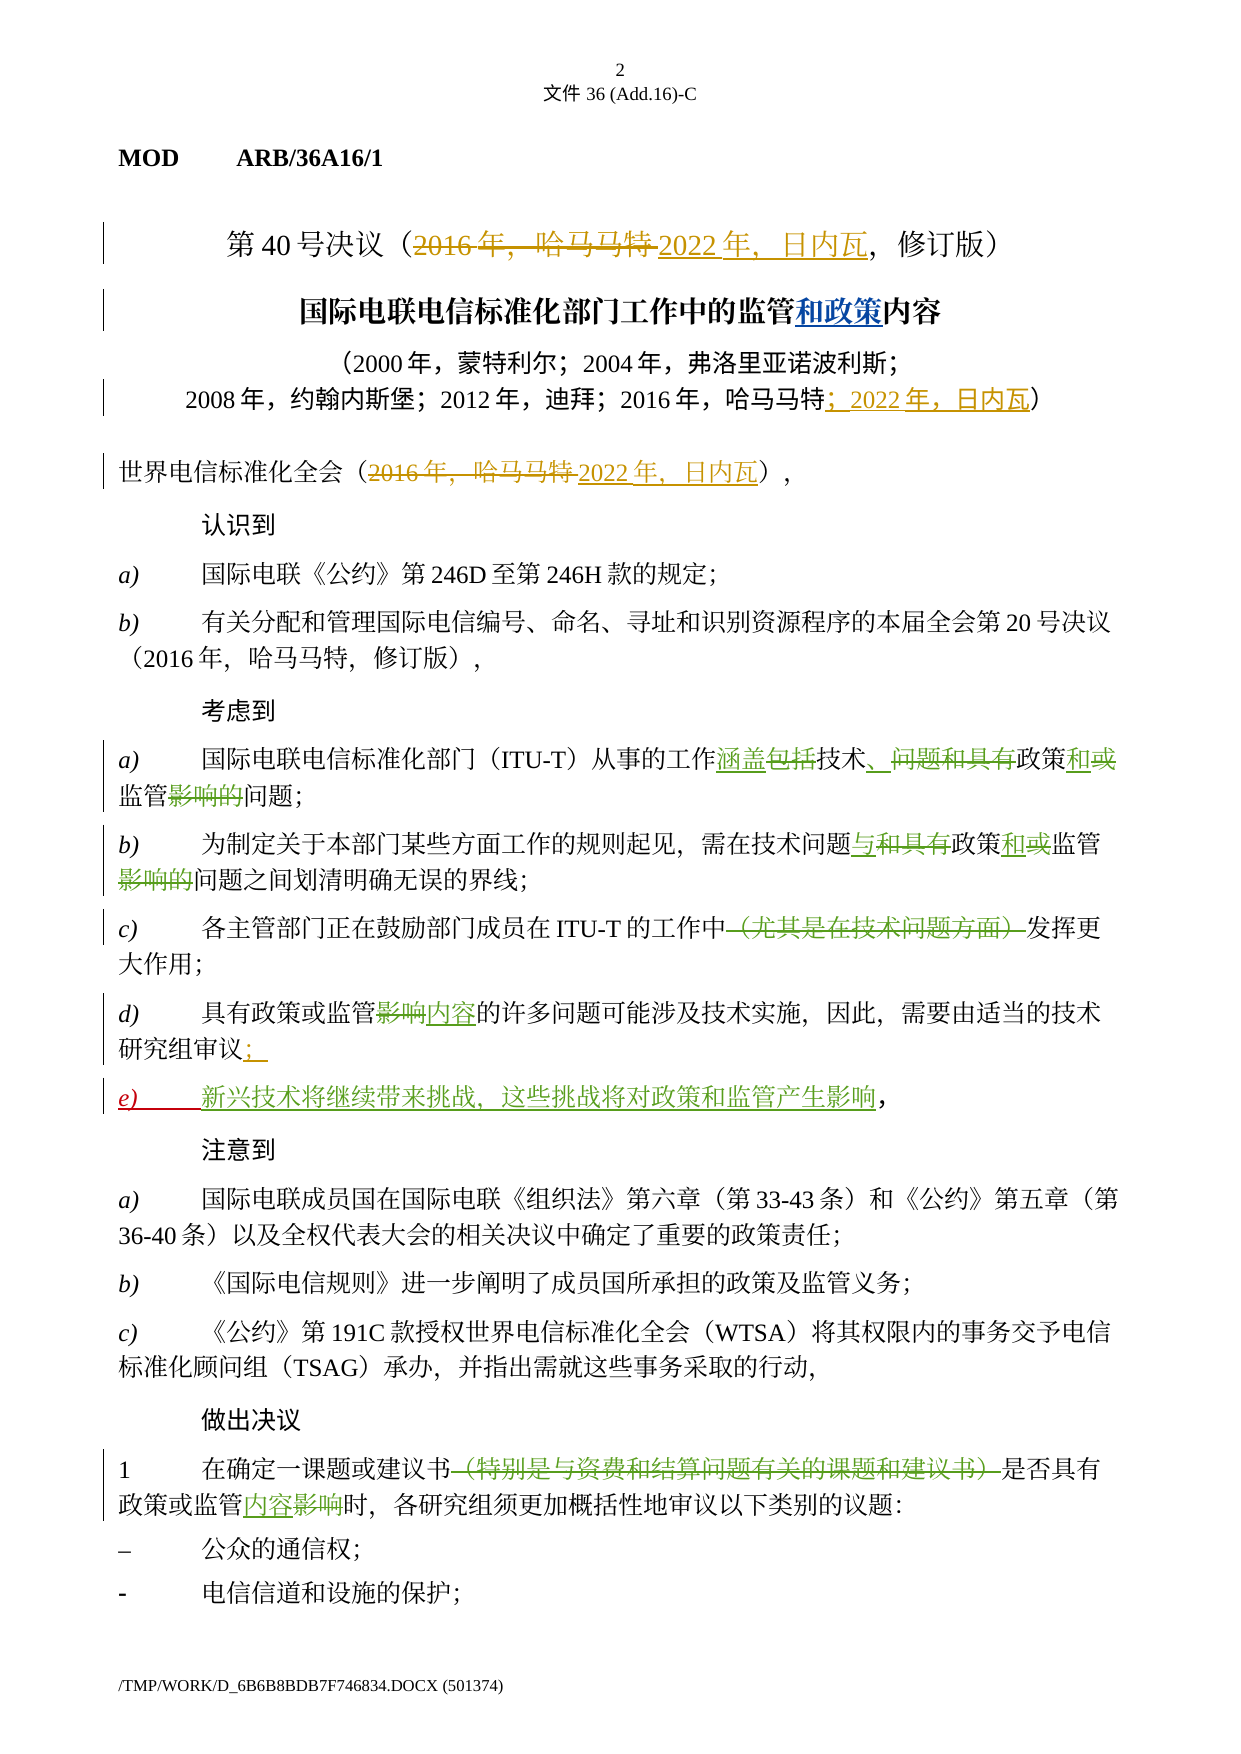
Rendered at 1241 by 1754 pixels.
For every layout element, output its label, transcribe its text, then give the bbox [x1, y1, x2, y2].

text （2000年，蒙特利尔；2004年，弗洛里亚诺波利斯； 2008年，约翰内斯堡；2012年，迪拜；2016年，哈马马特） [118, 343, 1122, 416]
text b) 有关分配和管理国际电信编号、命名、寻址和识别资源程序的本届全会第20号决议（2016年，哈马马特，修订版）， [118, 603, 1122, 675]
text MOD ARB/36A16/1 [118, 143, 1122, 172]
text b) 《国际电信规则》进一步阐明了成员国所承担的政策及监管义务； [118, 1264, 1122, 1300]
text 注意到 [201, 1131, 1122, 1167]
title 国际电联电信标准化部门工作中的监管内容 [118, 289, 1122, 331]
text 考虑到 [201, 691, 1122, 728]
title 世界电信标准化全会（）， [118, 453, 1122, 489]
text d) 具有政策或监管的许多问题可能涉及技术实施，因此，需要由适当的技术研究组审议 [118, 993, 1122, 1065]
text c) 各主管部门正在鼓励部门成员在ITU-T的工作中发挥更大作用； [118, 909, 1122, 981]
text ， [118, 1078, 1122, 1114]
text 1 在确定一课题或建议书是否具有政策或监管时，各研究组须更加概括性地审议以下类别的议题： [118, 1449, 1122, 1521]
text 认识到 [201, 506, 1122, 542]
text a) 国际电联成员国在国际电联《组织法》第六章（第33-43条）和《公约》第五章（第36-40条）以及全权代表大会的相关决议中确定了重要的政策责任； [118, 1179, 1122, 1251]
text 第40号决议（，修订版） [118, 222, 1122, 264]
text 电信信道和设施的保护； [118, 1574, 1122, 1610]
text – 公众的通信权； [118, 1530, 1122, 1566]
text c) 《公约》第191C款授权世界电信标准化全会（WTSA）将其权限内的事务交予电信标准化顾问组（TSAG）承办，并指出需就这些事务采取的行动， [118, 1312, 1122, 1384]
text b) 为制定关于本部门某些方面工作的规则起见，需在技术问题政策监管问题之间划清明确无误的界线； [118, 824, 1122, 896]
text a) 国际电联电信标准化部门（ITU-T）从事的工作技术政策监管问题； [118, 740, 1122, 812]
text a) 国际电联《公约》第246D至第246H款的规定； [118, 554, 1122, 590]
text 做出决议 [201, 1401, 1122, 1437]
